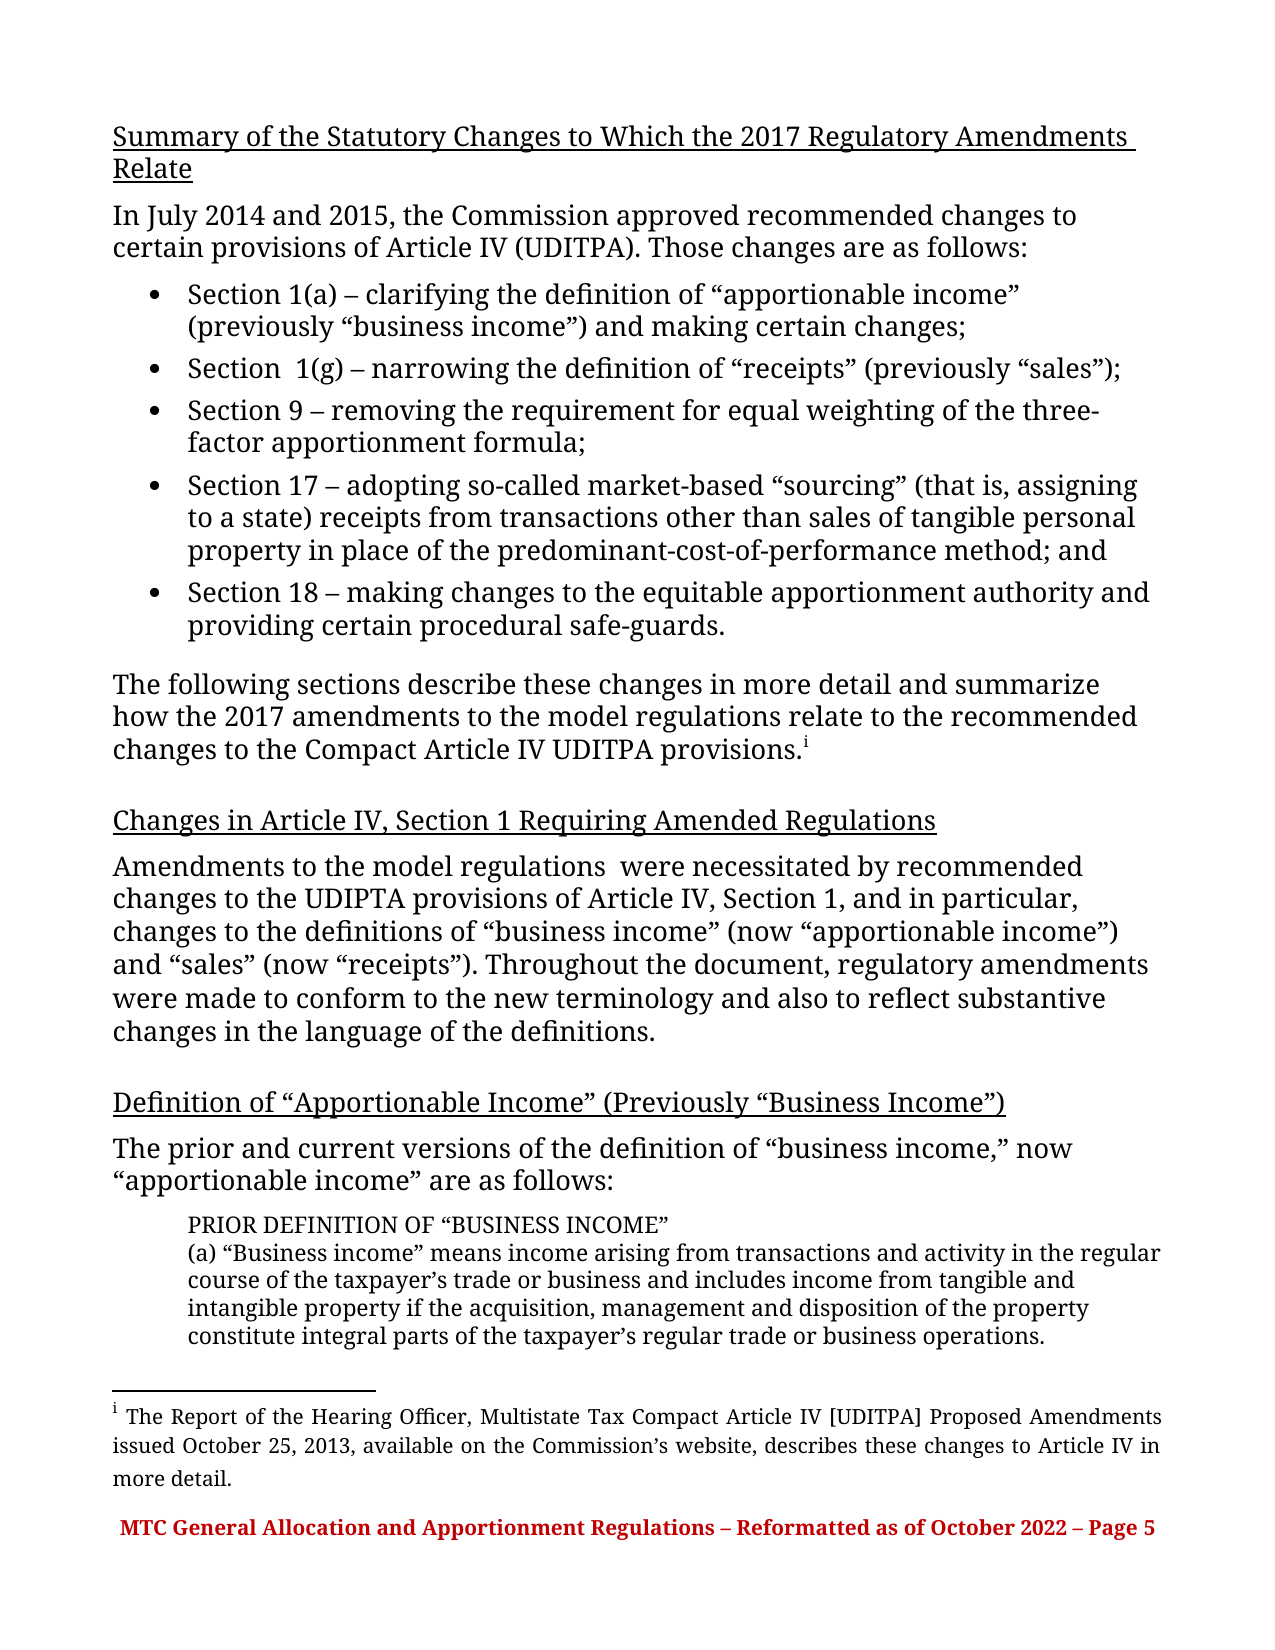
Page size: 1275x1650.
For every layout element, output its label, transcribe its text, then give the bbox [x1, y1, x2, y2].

text In July 2014 and 2015, the Commission approved recommended changes to certain provisions of Article IV (UDITPA). Those changes are as follows: [112, 199, 1162, 265]
list Section 9 – removing the requirement for equal weighting of the three-factor apportionment formula; [150, 394, 1162, 460]
list Section 17 – adopting so-called market-based “sourcing” (that is, assigning to a state) receipts from transactions other than sales of tangible personal property in place of the predominant-cost-of-performance method; and [150, 468, 1162, 568]
text PRIOR DEFINITION OF “BUSINESS INCOME” [187, 1211, 1162, 1239]
text The following sections describe these changes in more detail and summarize how the 2017 amendments to the model regulations relate to the recommended changes to the Compact Article IV UDITPA provisions. [112, 668, 1162, 767]
list Section 1(a) – clarifying the definition of “apportionable income” (previously “business income”) and making certain changes; [150, 278, 1162, 344]
text Amendments to the model regulations were necessitated by recommended changes to the UDIPTA provisions of Article IV, Section 1, and in particular, changes to the definitions of “business income” (now “apportionable income”) and “sales” (now “receipts”). Throughout the document, regulatory amendments were made to conform to the new terminology and also to reflect substantive changes in the language of the definitions. [112, 850, 1162, 1049]
text Changes in Article IV, Section 1 Requiring Amended Regulations [112, 804, 1162, 837]
text (a) “Business income” means income arising from transactions and activity in the regular course of the taxpayer’s trade or business and includes income from tangible and intangible property if the acquisition, management and disposition of the property constitute integral parts of the taxpayer’s regular trade or business operations. [187, 1239, 1162, 1351]
text Summary of the Statutory Changes to Which the 2017 Regulatory Amendments Relate [112, 120, 1162, 186]
list Section 18 – making changes to the equitable apportionment authority and providing certain procedural safe-guards. [150, 576, 1162, 643]
text Definition of “Apportionable Income” (Previously “Business Income”) [112, 1086, 1162, 1119]
list Section 1(g) – narrowing the definition of “receipts” (previously “sales”); [150, 352, 1162, 386]
text The prior and current versions of the definition of “business income,” now “apportionable income” are as follows: [112, 1132, 1162, 1198]
